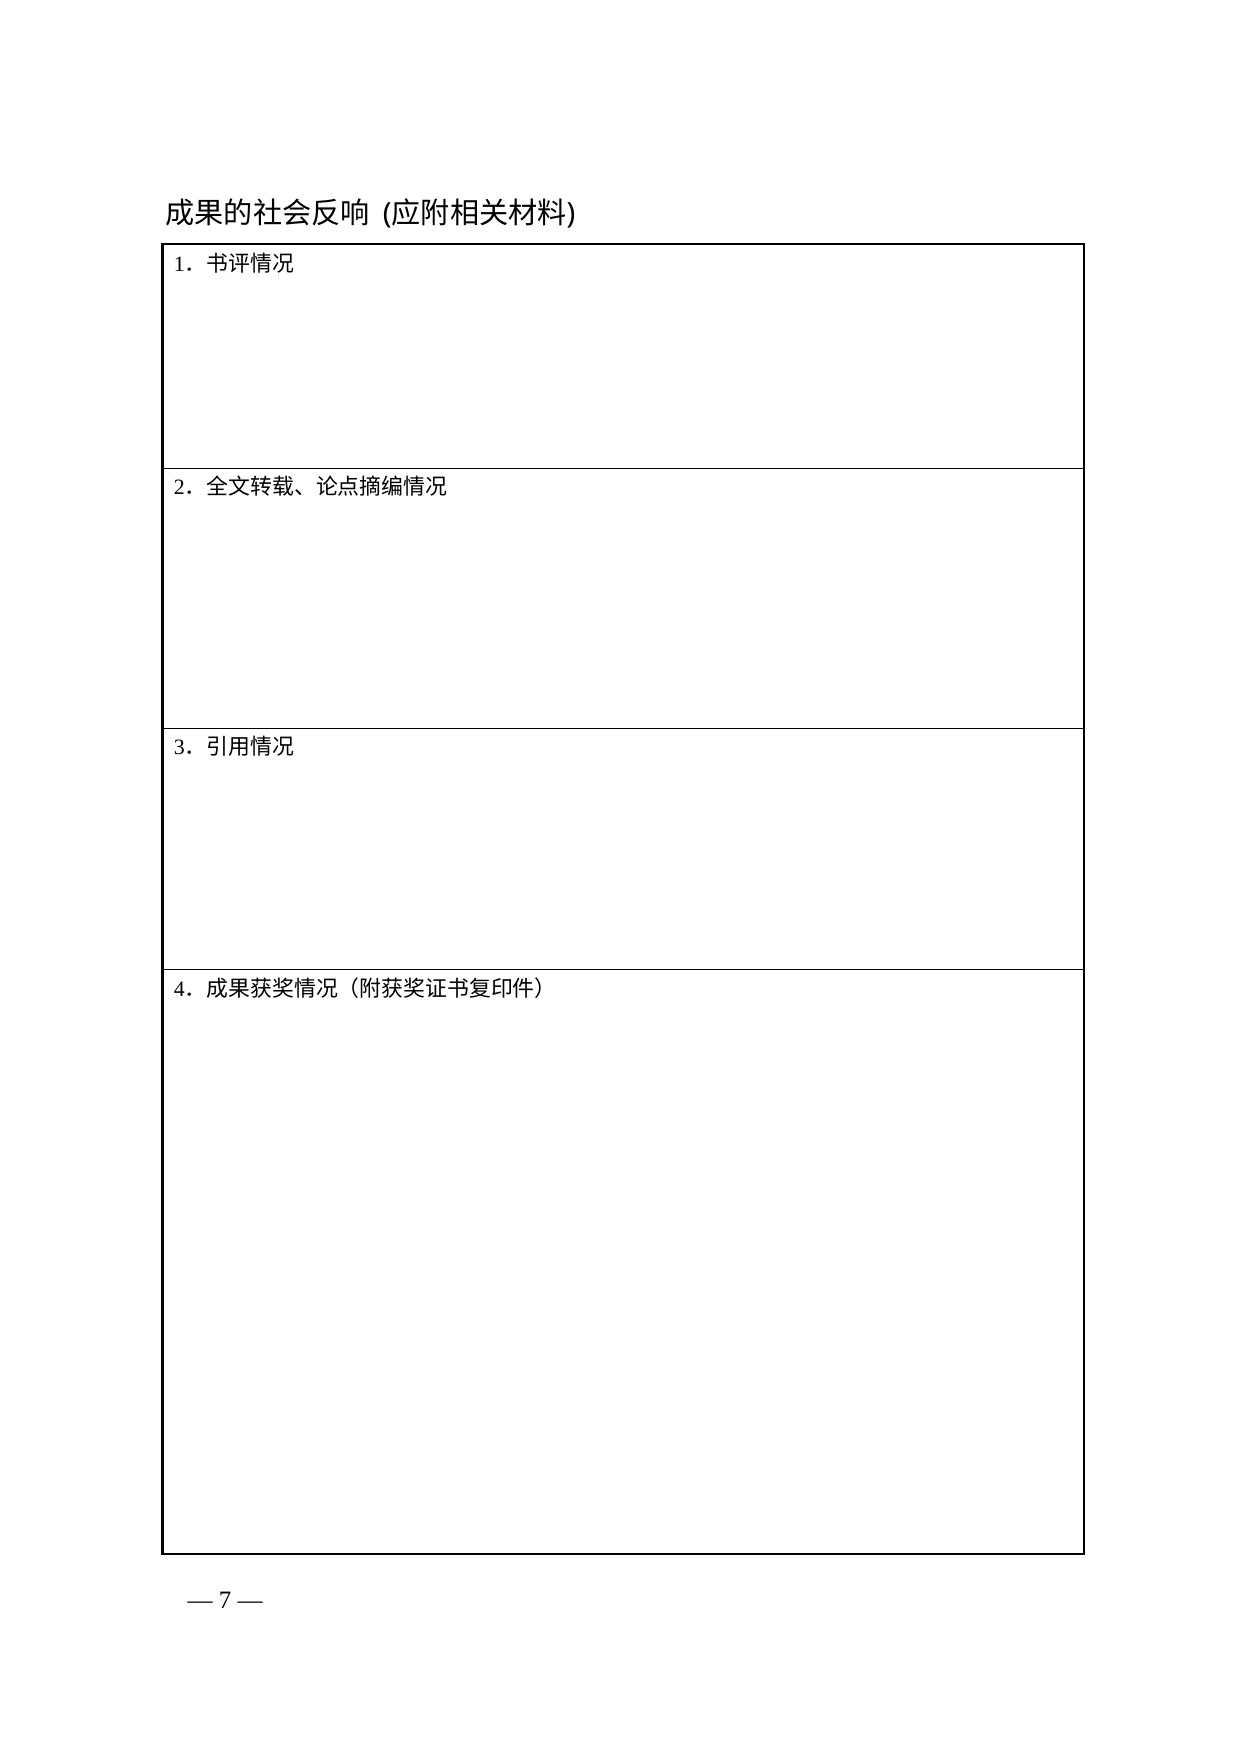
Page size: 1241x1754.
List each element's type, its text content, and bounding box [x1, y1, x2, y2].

table_header 1．书评情况 [164, 245, 1083, 468]
table_cell 4．成果获奖情况（附获奖证书复印件） [164, 970, 1083, 1553]
table_cell 2．全文转载、论点摘编情况 [164, 469, 1083, 727]
table_cell 3．引用情况 [164, 729, 1083, 969]
text 成果的社会反响 (应附相关材料) [165, 178, 1081, 243]
